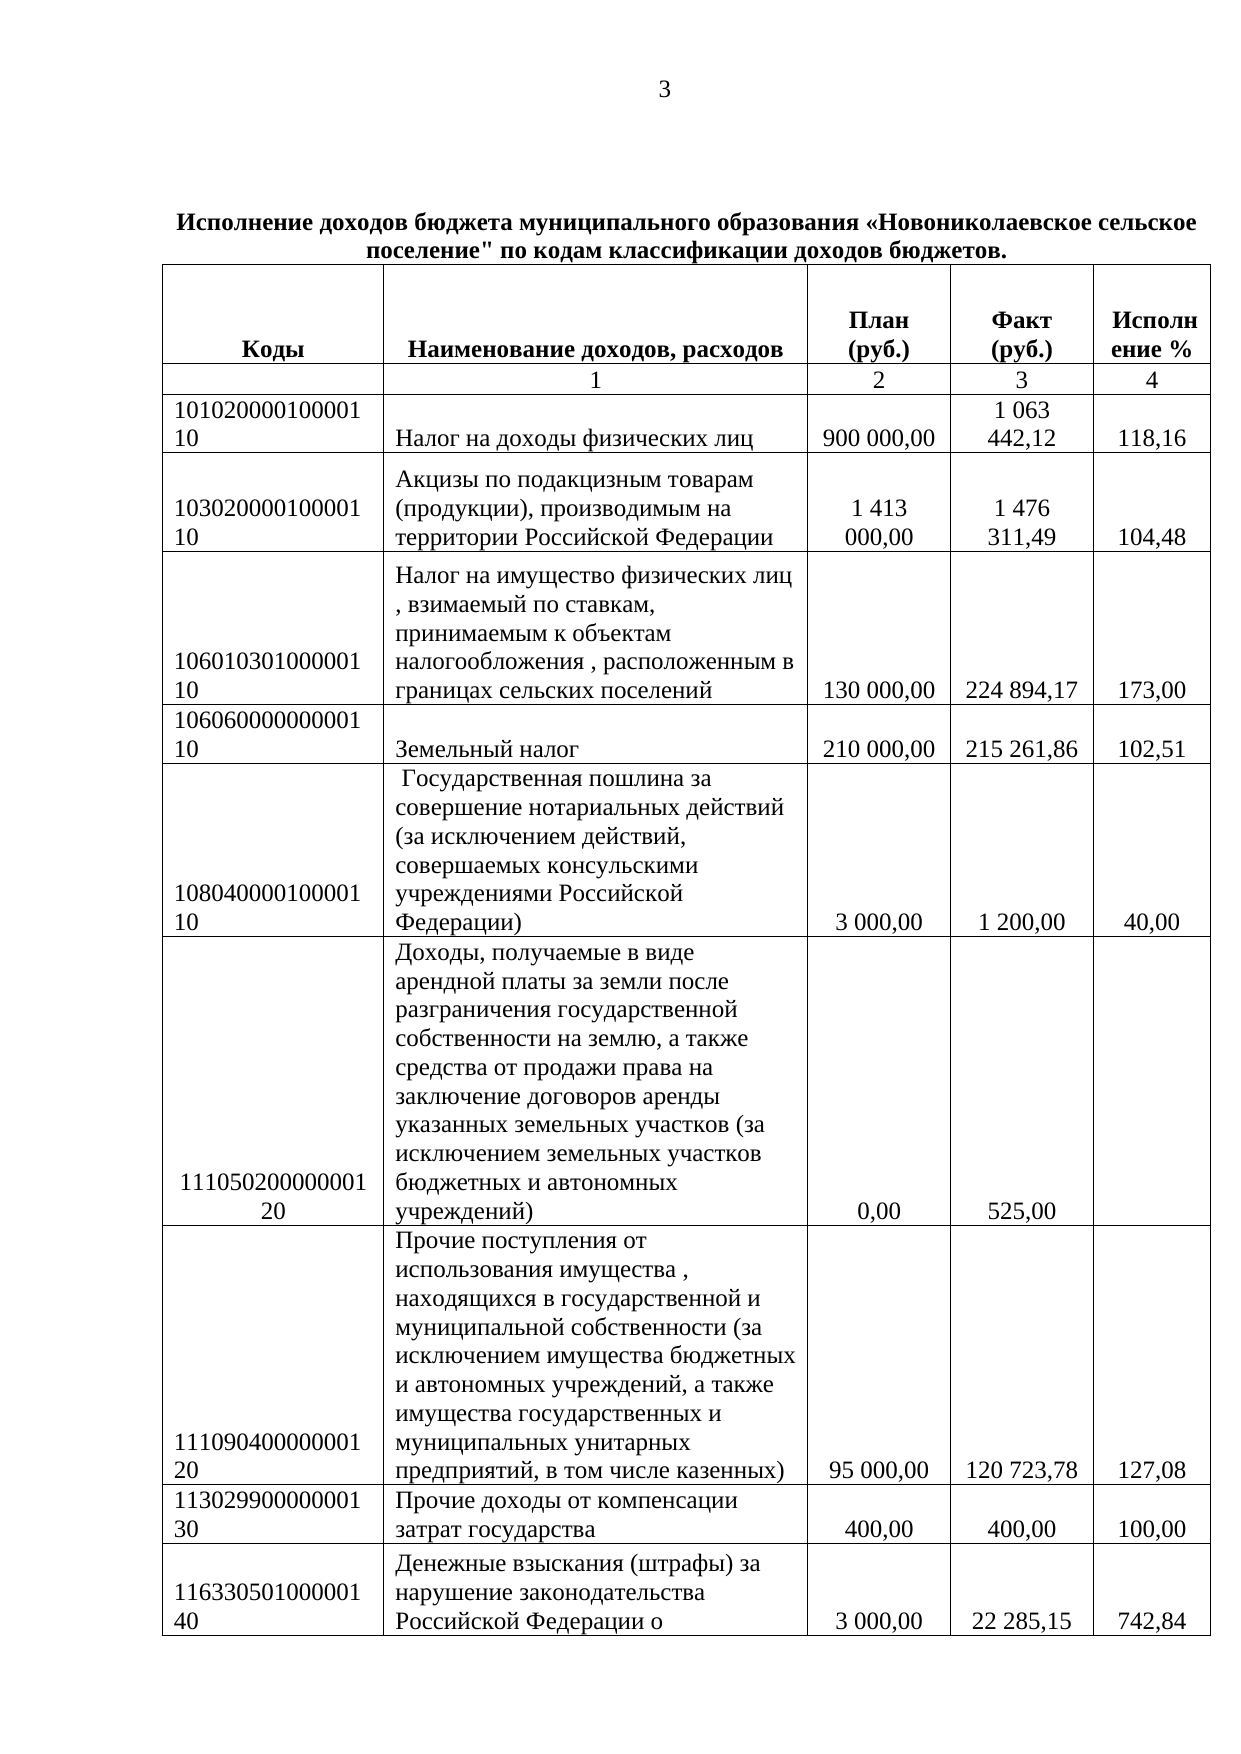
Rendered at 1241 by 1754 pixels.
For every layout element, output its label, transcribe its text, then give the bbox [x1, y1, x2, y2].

table_cell 11105020000000120 [163, 937, 383, 1224]
table_cell 3 000,00 [808, 764, 950, 936]
table_cell 1 413 000,00 [808, 453, 950, 551]
table_cell 742,84 [1094, 1544, 1210, 1635]
table_cell 10804000010000110 [163, 764, 383, 936]
table_cell [1094, 937, 1210, 1224]
table_cell 118,16 [1094, 395, 1210, 452]
table_cell 1 476 311,49 [951, 453, 1093, 551]
table_cell Исполнение % [1094, 265, 1210, 362]
table_cell Исполнение доходов бюджета муниципального образования «Новониколаевское сельское поселение" по кодам классификации доходов бюджетов. [162, 131, 1211, 264]
table_cell 10102000010000110 [163, 395, 383, 452]
table_cell 104,48 [1094, 453, 1210, 551]
table_cell 4 [1094, 364, 1210, 394]
table_cell Доходы, получаемые в виде арендной платы за земли после разграничения государственной собственности на землю, а также средства от продажи права на заключение договоров аренды указанных земельных участков (за исключением земельных участков бюджетных и автономных учреждений) [384, 937, 807, 1224]
table_cell 10606000000000110 [163, 705, 383, 762]
table_cell 2 [808, 364, 950, 394]
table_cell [384, 1544, 807, 1635]
table_cell 127,08 [1094, 1226, 1210, 1484]
table_cell Прочие поступления от использования имущества , находящихся в государственной и муниципальной собственности (за исключением имущества бюджетных и автономных учреждений, а также имущества государственных и муниципальных унитарных предприятий, в том числе казенных) [384, 1226, 807, 1484]
table_cell 102,51 [1094, 705, 1210, 762]
table_cell Коды [163, 265, 383, 362]
table_cell 3 [951, 364, 1093, 394]
table_cell Прочие доходы от компенсации затрат государства [384, 1485, 807, 1543]
table_cell 95 000,00 [808, 1226, 950, 1484]
table_cell План (руб.) [808, 265, 950, 362]
table_cell 173,00 [1094, 552, 1210, 704]
table_cell 525,00 [951, 937, 1093, 1224]
table_cell Акцизы по подакцизным товарам (продукции), производимым на территории Российской Федерации [384, 453, 807, 551]
table_cell 10601030100000110 [163, 552, 383, 704]
table_cell 400,00 [808, 1485, 950, 1543]
table_cell 210 000,00 [808, 705, 950, 762]
table_cell 215 261,86 [951, 705, 1093, 762]
table_cell 1 063 442,12 [951, 395, 1093, 452]
table_cell Земельный налог [384, 705, 807, 762]
table_cell 1 [384, 364, 807, 394]
table_cell Факт (руб.) [951, 265, 1093, 362]
table_cell 130 000,00 [808, 552, 950, 704]
table_cell Налог на доходы физических лиц [384, 395, 807, 452]
table_cell 11302990000000130 [163, 1485, 383, 1543]
table_cell 0,00 [808, 937, 950, 1224]
table_cell 224 894,17 [951, 552, 1093, 704]
table_cell Налог на имущество физических лиц , взимаемый по ставкам, принимаемым к объектам налогообложения , расположенным в границах сельских поселений [384, 552, 807, 704]
table_cell Наименование доходов, расходов [384, 265, 807, 362]
table_cell 1 200,00 [951, 764, 1093, 936]
table_cell 22 285,15 [951, 1544, 1093, 1635]
table_cell 400,00 [951, 1485, 1093, 1543]
table_cell 3 000,00 [808, 1544, 950, 1635]
table_cell Государственная пошлина за совершение нотариальных действий (за исключением действий, совершаемых консульскими учреждениями Российской Федерации) [384, 764, 807, 936]
table_cell [163, 364, 383, 394]
table_cell 100,00 [1094, 1485, 1210, 1543]
table_cell 40,00 [1094, 764, 1210, 936]
table_cell 10302000010000110 [163, 453, 383, 551]
table_cell 900 000,00 [808, 395, 950, 452]
table_cell 11633050100000140 [163, 1544, 383, 1635]
table_cell 11109040000000120 [163, 1226, 383, 1484]
table_cell 120 723,78 [951, 1226, 1093, 1484]
